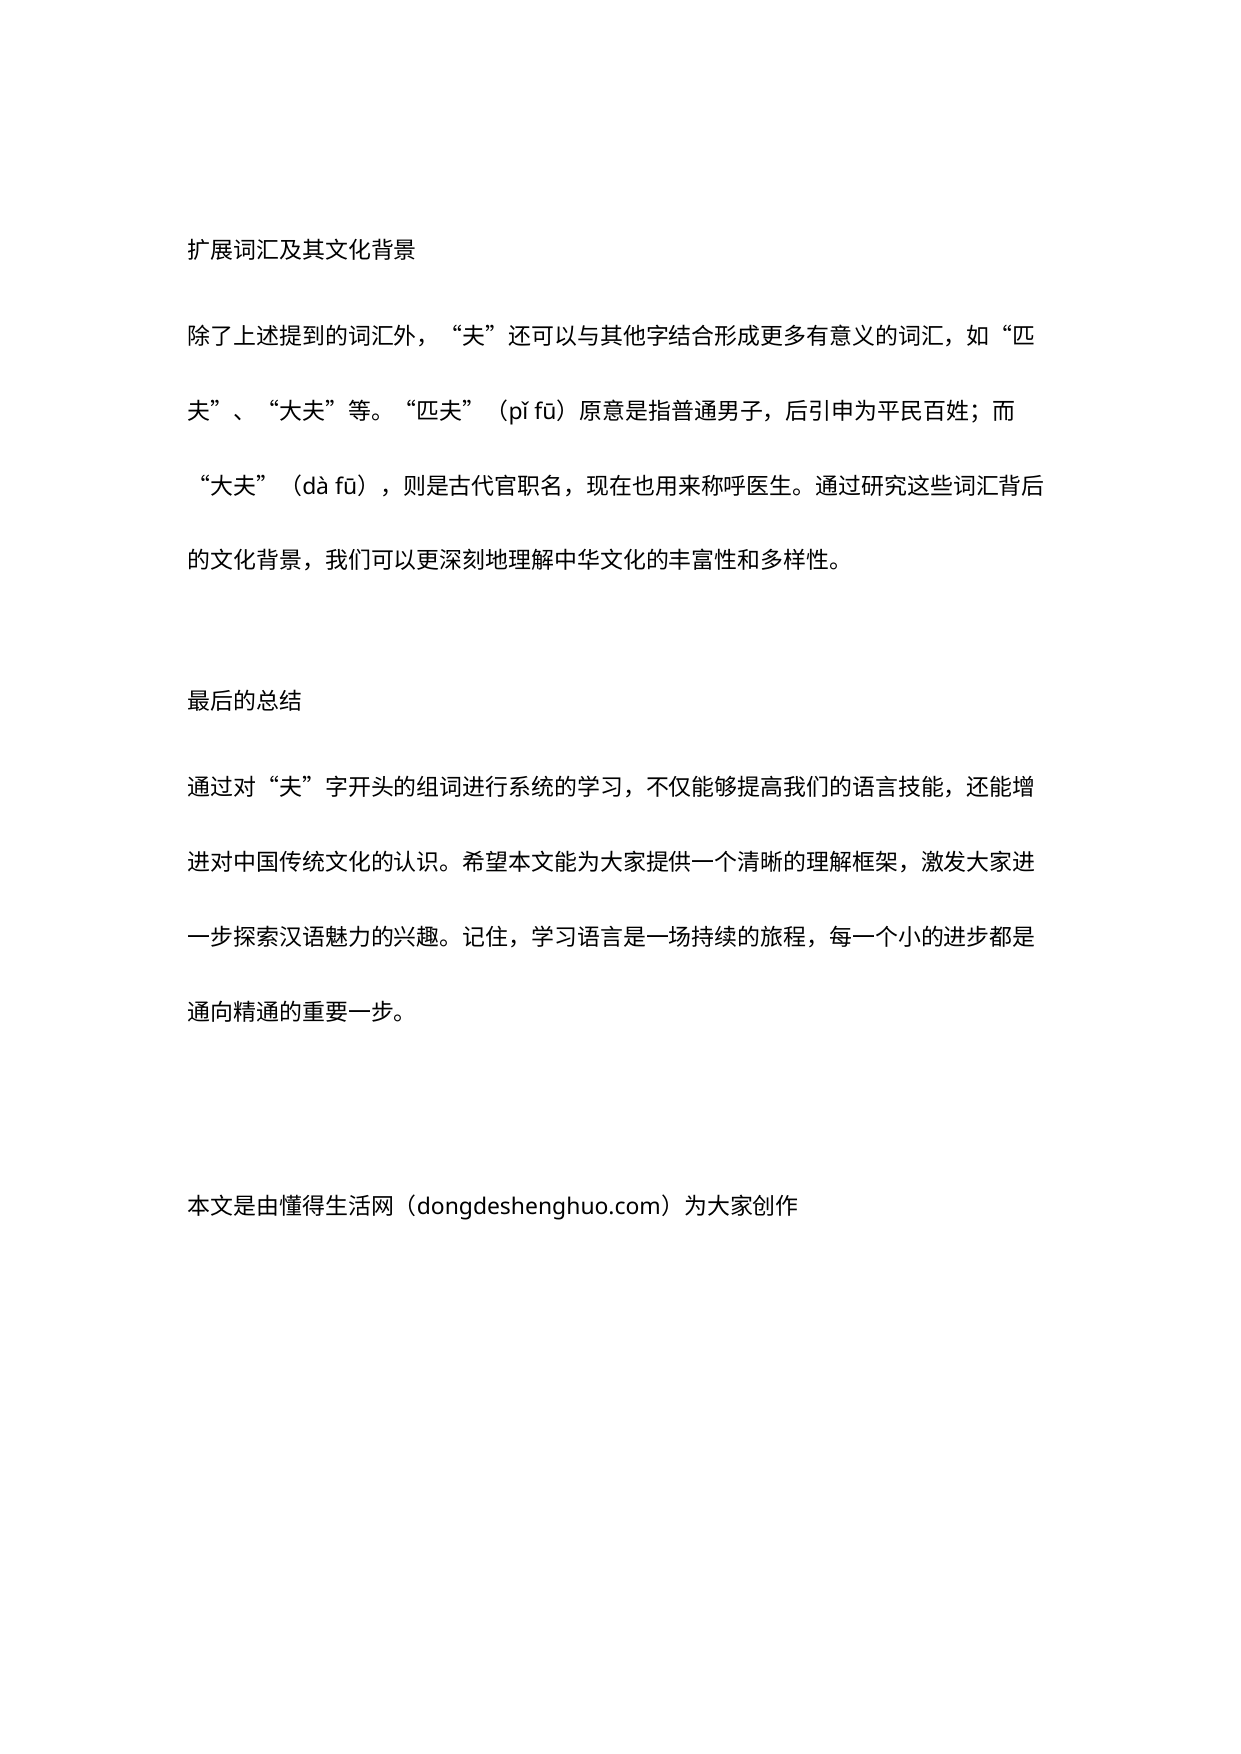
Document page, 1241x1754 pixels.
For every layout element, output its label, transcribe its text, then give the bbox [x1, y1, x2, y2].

text 最后的总结 [187, 667, 1053, 732]
text 本文是由懂得生活网（dongdeshenghuo.com）为大家创作 [187, 1172, 1053, 1237]
text 除了上述提到的词汇外，“夫”还可以与其他字结合形成更多有意义的词汇，如“匹夫”、“大夫”等。“匹夫”（pǐ fū）原意是指普通男子，后引申为平民百姓；而“大夫”（dà fū），则是古代官职名，现在也用来称呼医生。通过研究这些词汇背后的文化背景，我们可以更深刻地理解中华文化的丰富性和多样性。 [187, 302, 1053, 591]
text 通过对“夫”字开头的组词进行系统的学习，不仅能够提高我们的语言技能，还能增进对中国传统文化的认识。希望本文能为大家提供一个清晰的理解框架，激发大家进一步探索汉语魅力的兴趣。记住，学习语言是一场持续的旅程，每一个小的进步都是通向精通的重要一步。 [187, 753, 1053, 1042]
text 扩展词汇及其文化背景 [187, 216, 1053, 281]
